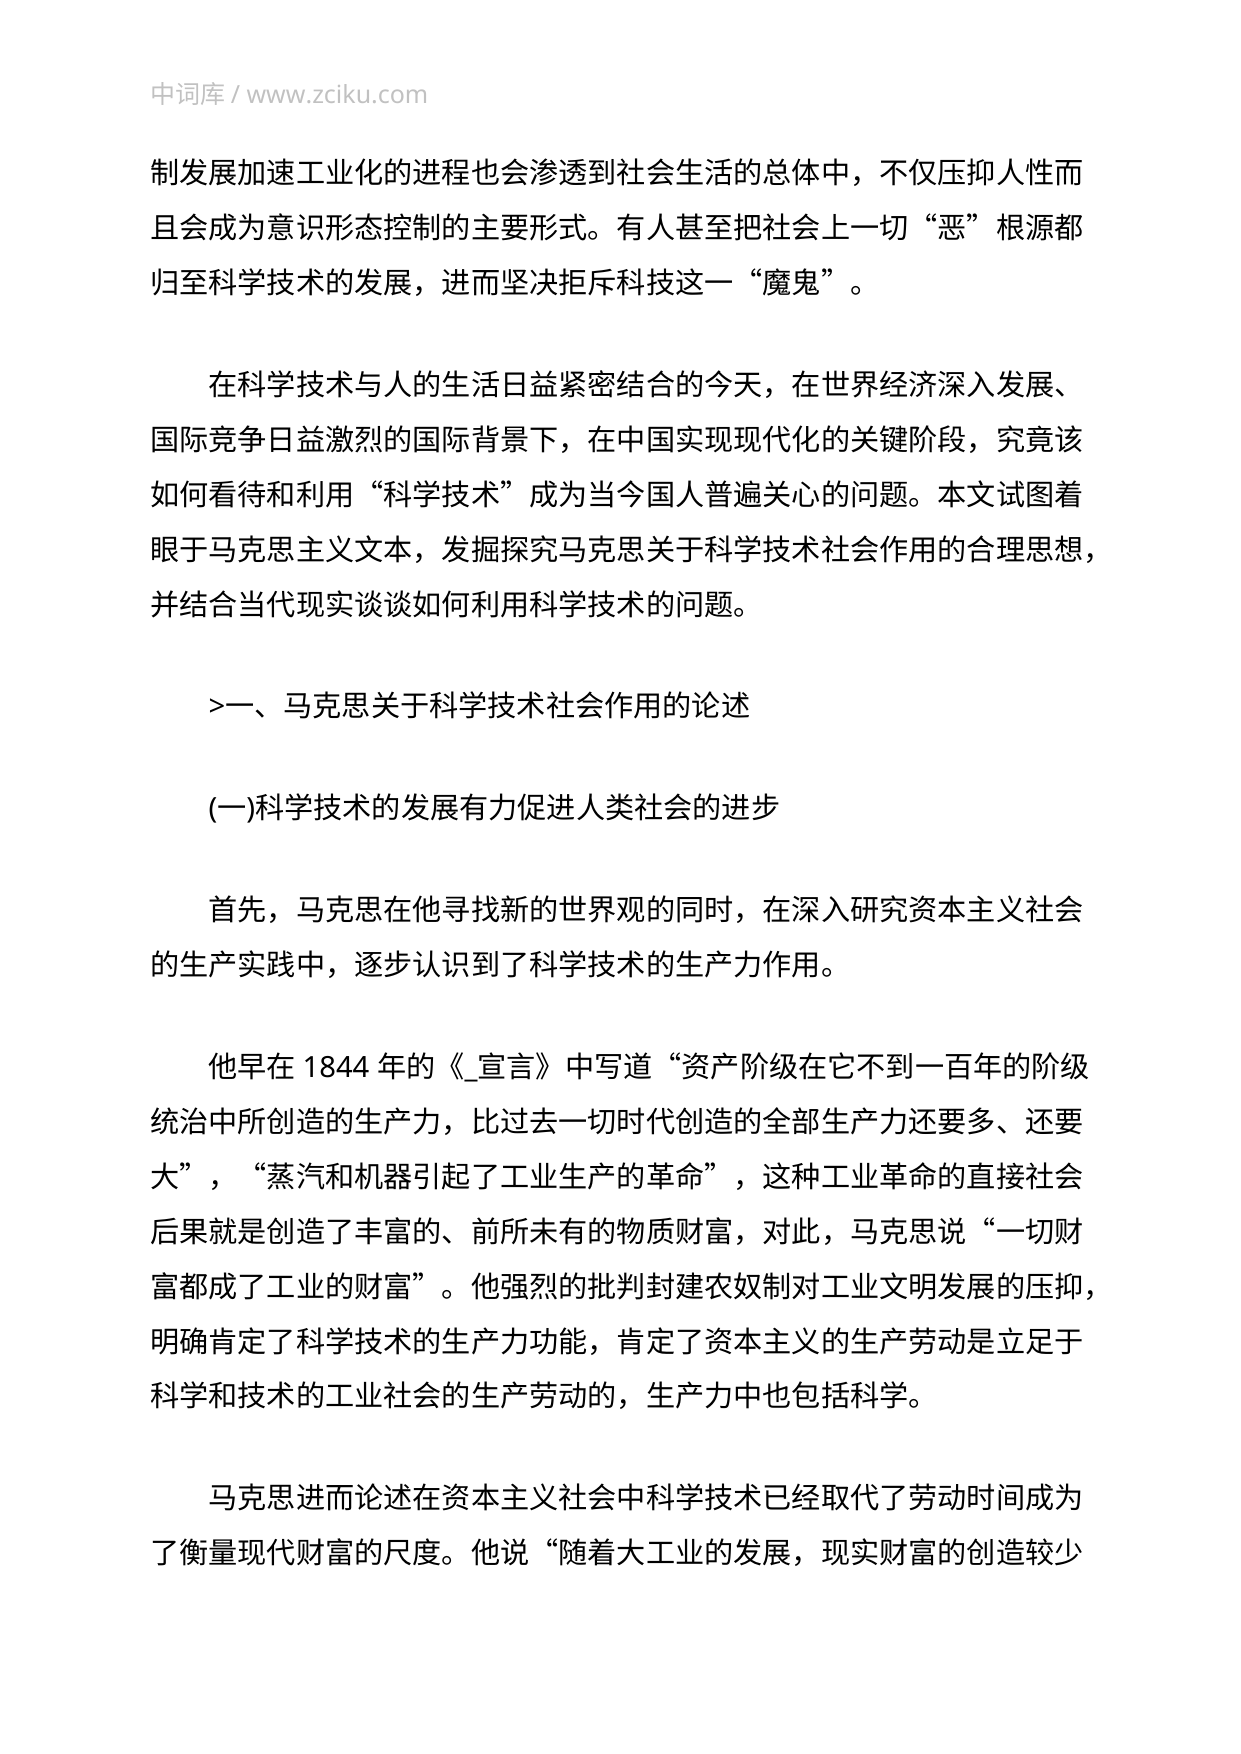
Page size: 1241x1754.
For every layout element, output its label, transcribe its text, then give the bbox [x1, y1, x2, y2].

text 他早在 1844 年的《_宣言》中写道“资产阶级在它不到一百年的阶级统治中所创造的生产力，比过去一切时代创造的全部生产力还要多、还要大”，“蒸汽和机器引起了工业生产的革命”，这种工业革命的直接社会后果就是创造了丰富的、前所未有的物质财富，对此，马克思说“一切财富都成了工业的财富”。他强烈的批判封建农奴制对工业文明发展的压抑，明确肯定了科学技术的生产力功能，肯定了资本主义的生产劳动是立足于科学和技术的工业社会的生产劳动的，生产力中也包括科学。 [150, 1043, 1090, 1415]
text >一、马克思关于科学技术社会作用的论述 [150, 683, 1090, 725]
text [150, 150, 1090, 302]
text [150, 1475, 1090, 1572]
text 首先，马克思在他寻找新的世界观的同时，在深入研究资本主义社会的生产实践中，逐步认识到了科学技术的生产力作用。 [150, 887, 1090, 984]
text (一)科学技术的发展有力促进人类社会的进步 [150, 785, 1090, 827]
text 在科学技术与人的生活日益紧密结合的今天，在世界经济深入发展、国际竞争日益激烈的国际背景下，在中国实现现代化的关键阶段，究竟该如何看待和利用“科学技术”成为当今国人普遍关心的问题。本文试图着眼于马克思主义文本，发掘探究马克思关于科学技术社会作用的合理思想，并结合当代现实谈谈如何利用科学技术的问题。 [150, 362, 1090, 623]
